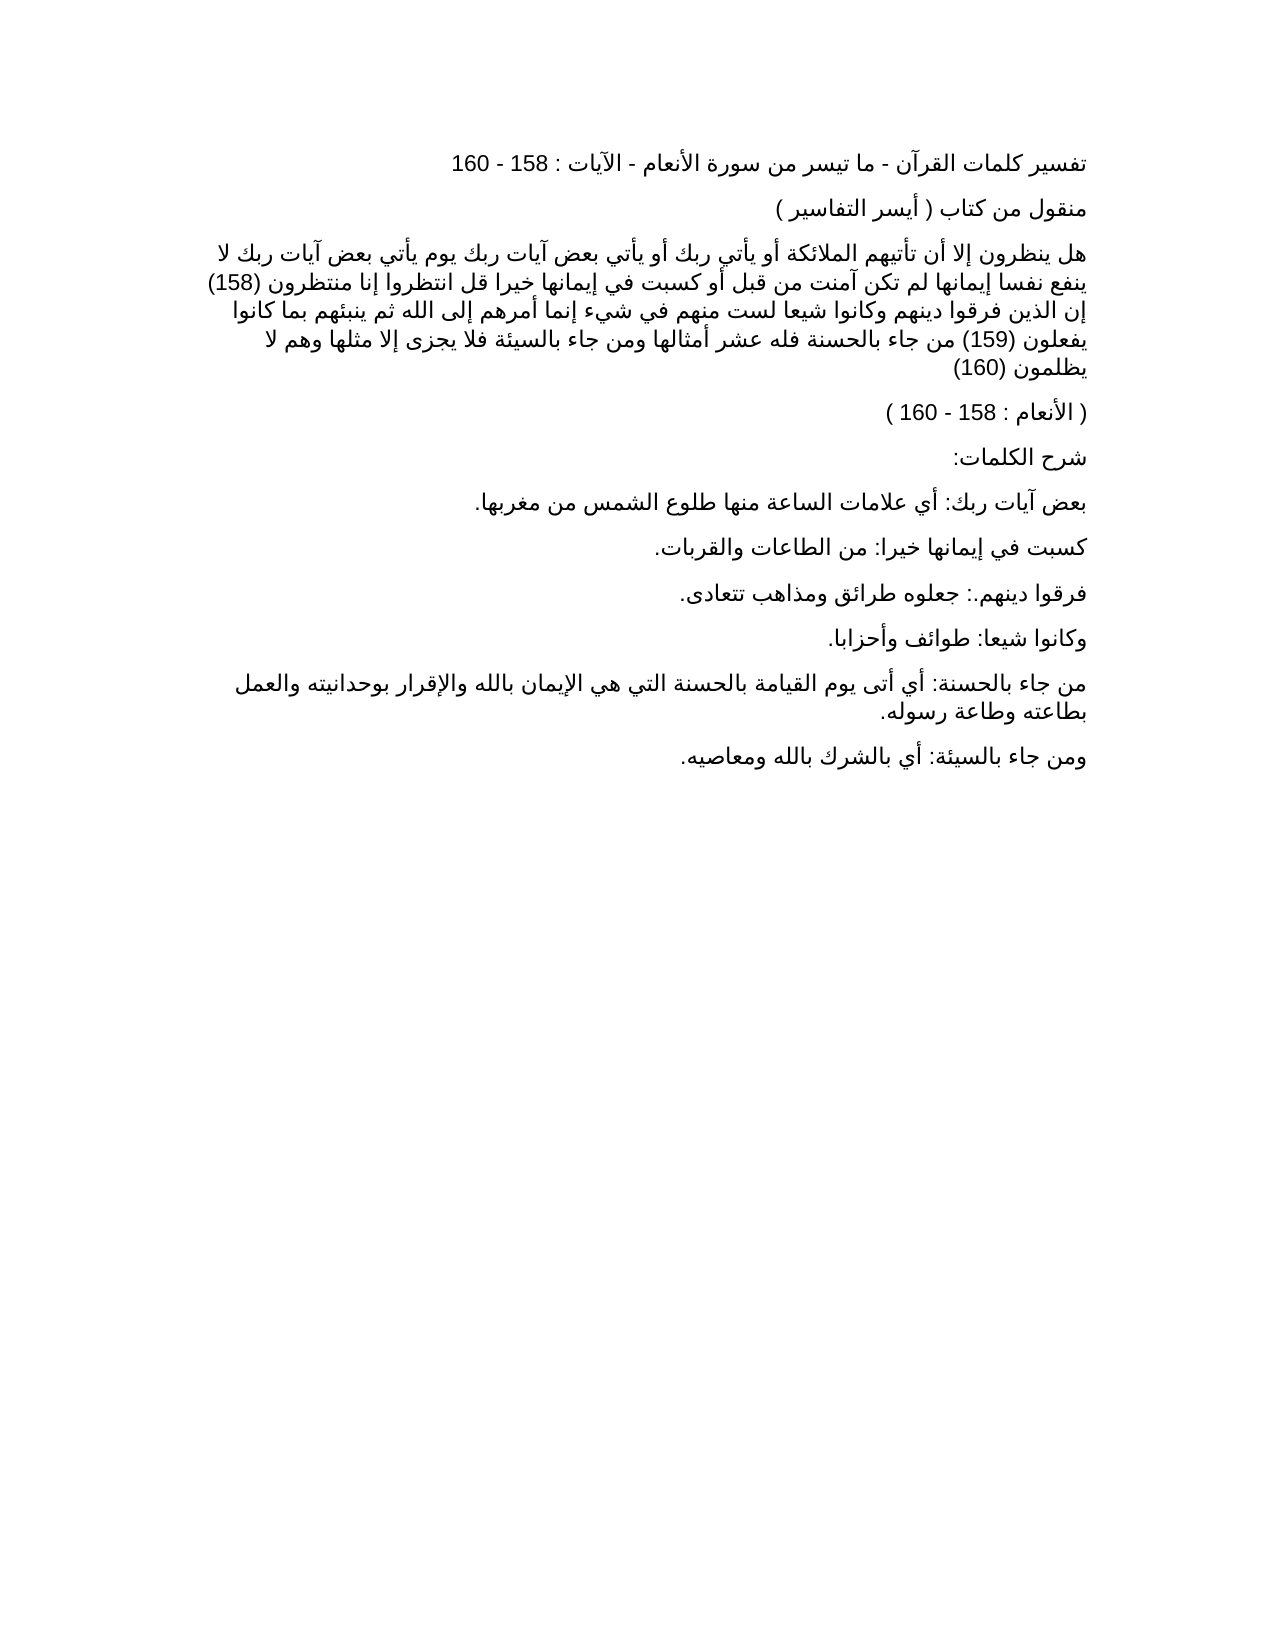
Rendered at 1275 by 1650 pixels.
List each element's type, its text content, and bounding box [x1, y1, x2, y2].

text هل ينظرون إلا أن تأتيهم الملائكة أو يأتي ربك أو يأتي بعض آيات ربك يوم يأتي بعض آيات ربك لا ينفع نفسا إيمانها لم تكن آمنت من قبل أو كسبت في إيمانها خيرا قل انتظروا إنا منتظرون (158) إن الذين فرقوا دينهم وكانوا شيعا لست منهم في شيء إنما أمرهم إلى الله ثم ينبئهم بما كانوا يفعلون (159) من جاء بالحسنة فله عشر أمثالها ومن جاء بالسيئة فلا يجزى إلا مثلها وهم لا يظلمون (160) [187, 240, 1087, 380]
text منقول من كتاب ( أيسر التفاسير ) [187, 195, 1087, 221]
text شرح الكلمات: [187, 444, 1087, 471]
text من جاء بالحسنة: أي أتى يوم القيامة بالحسنة التي هي الإيمان بالله والإقرار بوحدانيته والعمل بطاعته وطاعة رسوله. [187, 670, 1087, 724]
text تفسير كلمات القرآن - ما تيسر من سورة الأنعام - الآيات : 158 - 160 [187, 150, 1087, 176]
text فرقوا دينهم.: جعلوه طرائق ومذاهب تتعادى. [187, 579, 1087, 606]
text ومن جاء بالسيئة: أي بالشرك بالله ومعاصيه. [187, 743, 1087, 769]
text بعض آيات ربك: أي علامات الساعة منها طلوع الشمس من مغربها. [187, 489, 1087, 516]
text كسبت في إيمانها خيرا: من الطاعات والقربات. [187, 534, 1087, 561]
text وكانوا شيعا: طوائف وأحزابا. [187, 624, 1087, 651]
text ( الأنعام : 158 - 160 ) [187, 399, 1087, 425]
